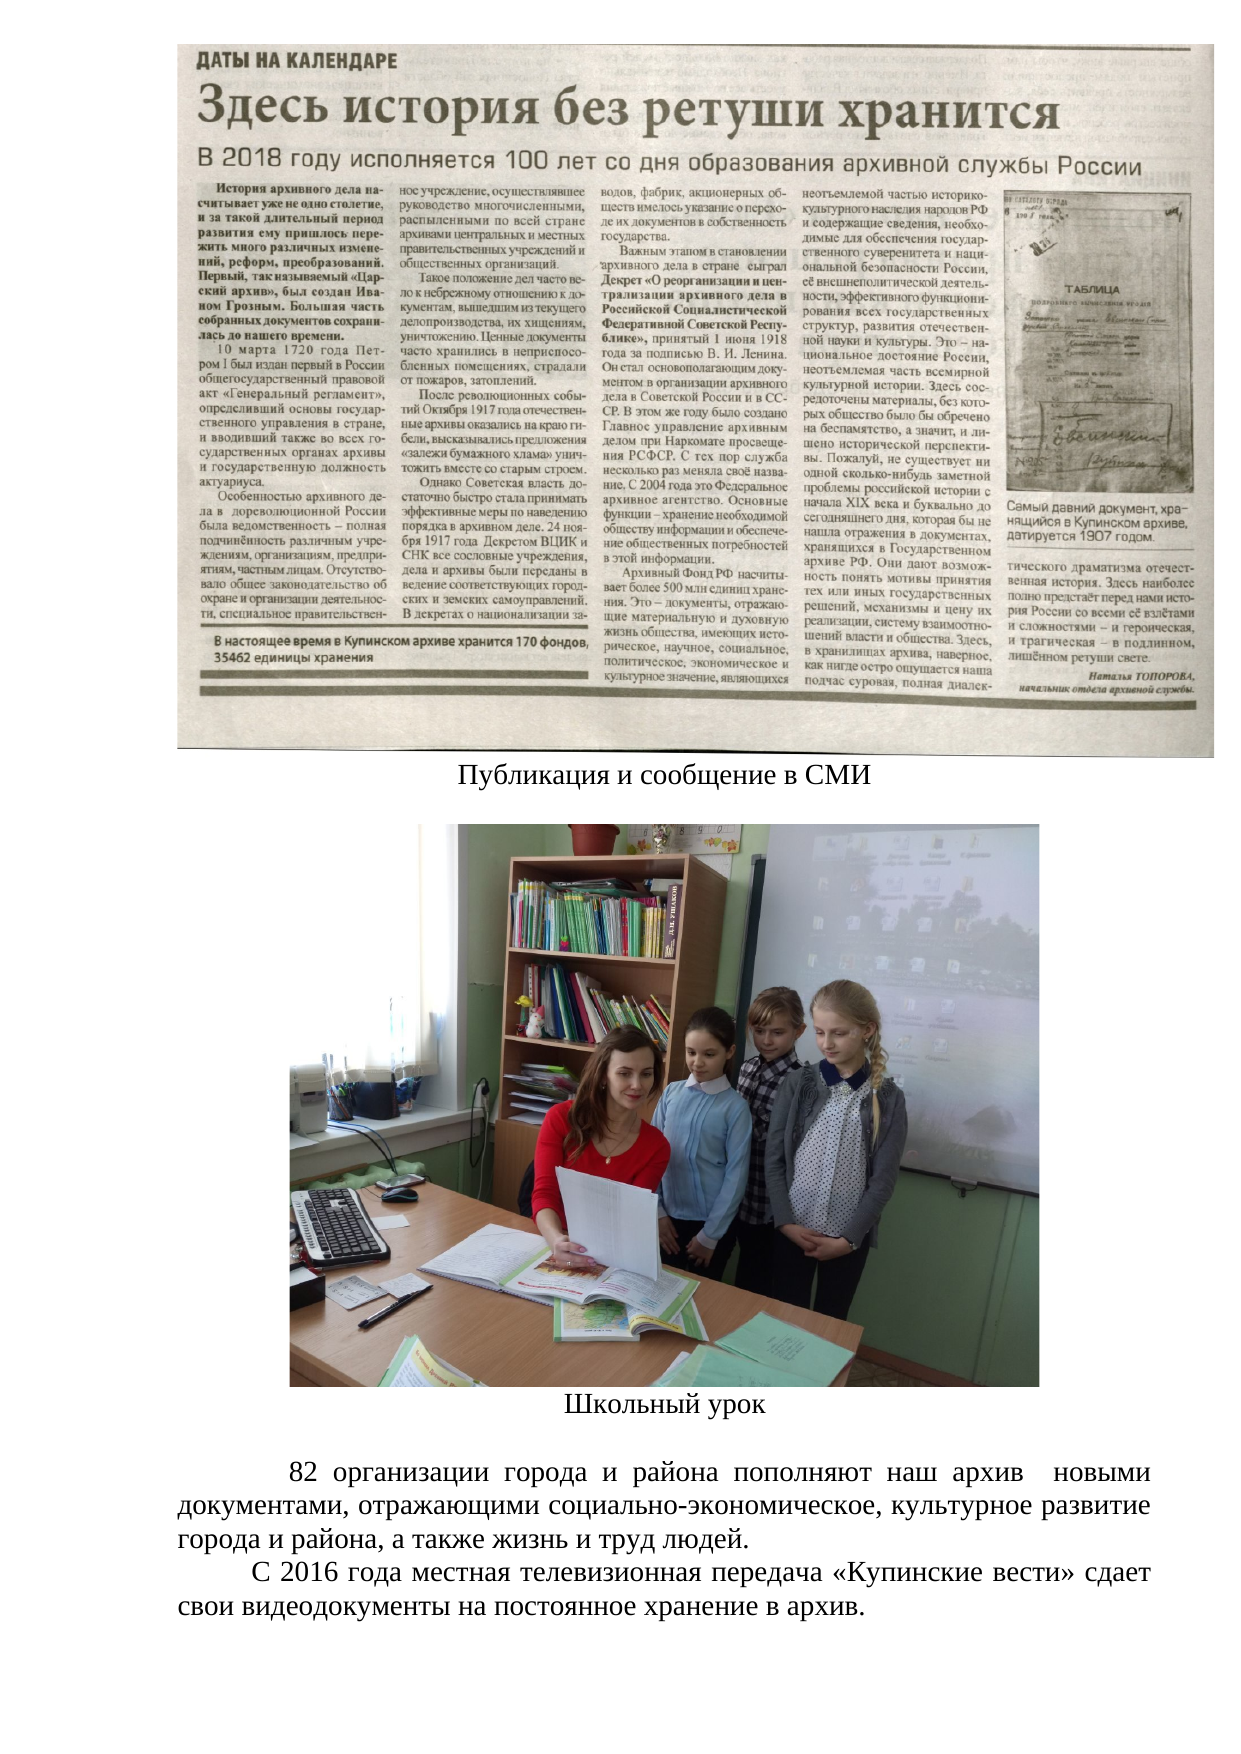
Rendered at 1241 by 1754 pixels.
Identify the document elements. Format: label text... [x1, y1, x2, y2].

picture [177, 44, 1215, 758]
text Школьный урок [177, 1387, 1152, 1420]
picture [289, 824, 1040, 1387]
text С 2016 года местная телевизионная передача «Купинские вести» сдает свои видеодокументы на постоянное хранение в архив. [177, 1554, 1152, 1621]
text 82 организации города и района пополняют наш архив новыми документами, отражающими социально-экономическое, культурное развитие города и района, а также жизнь и труд людей. [177, 1454, 1152, 1554]
text Публикация и сообщение в СМИ [177, 758, 1152, 791]
